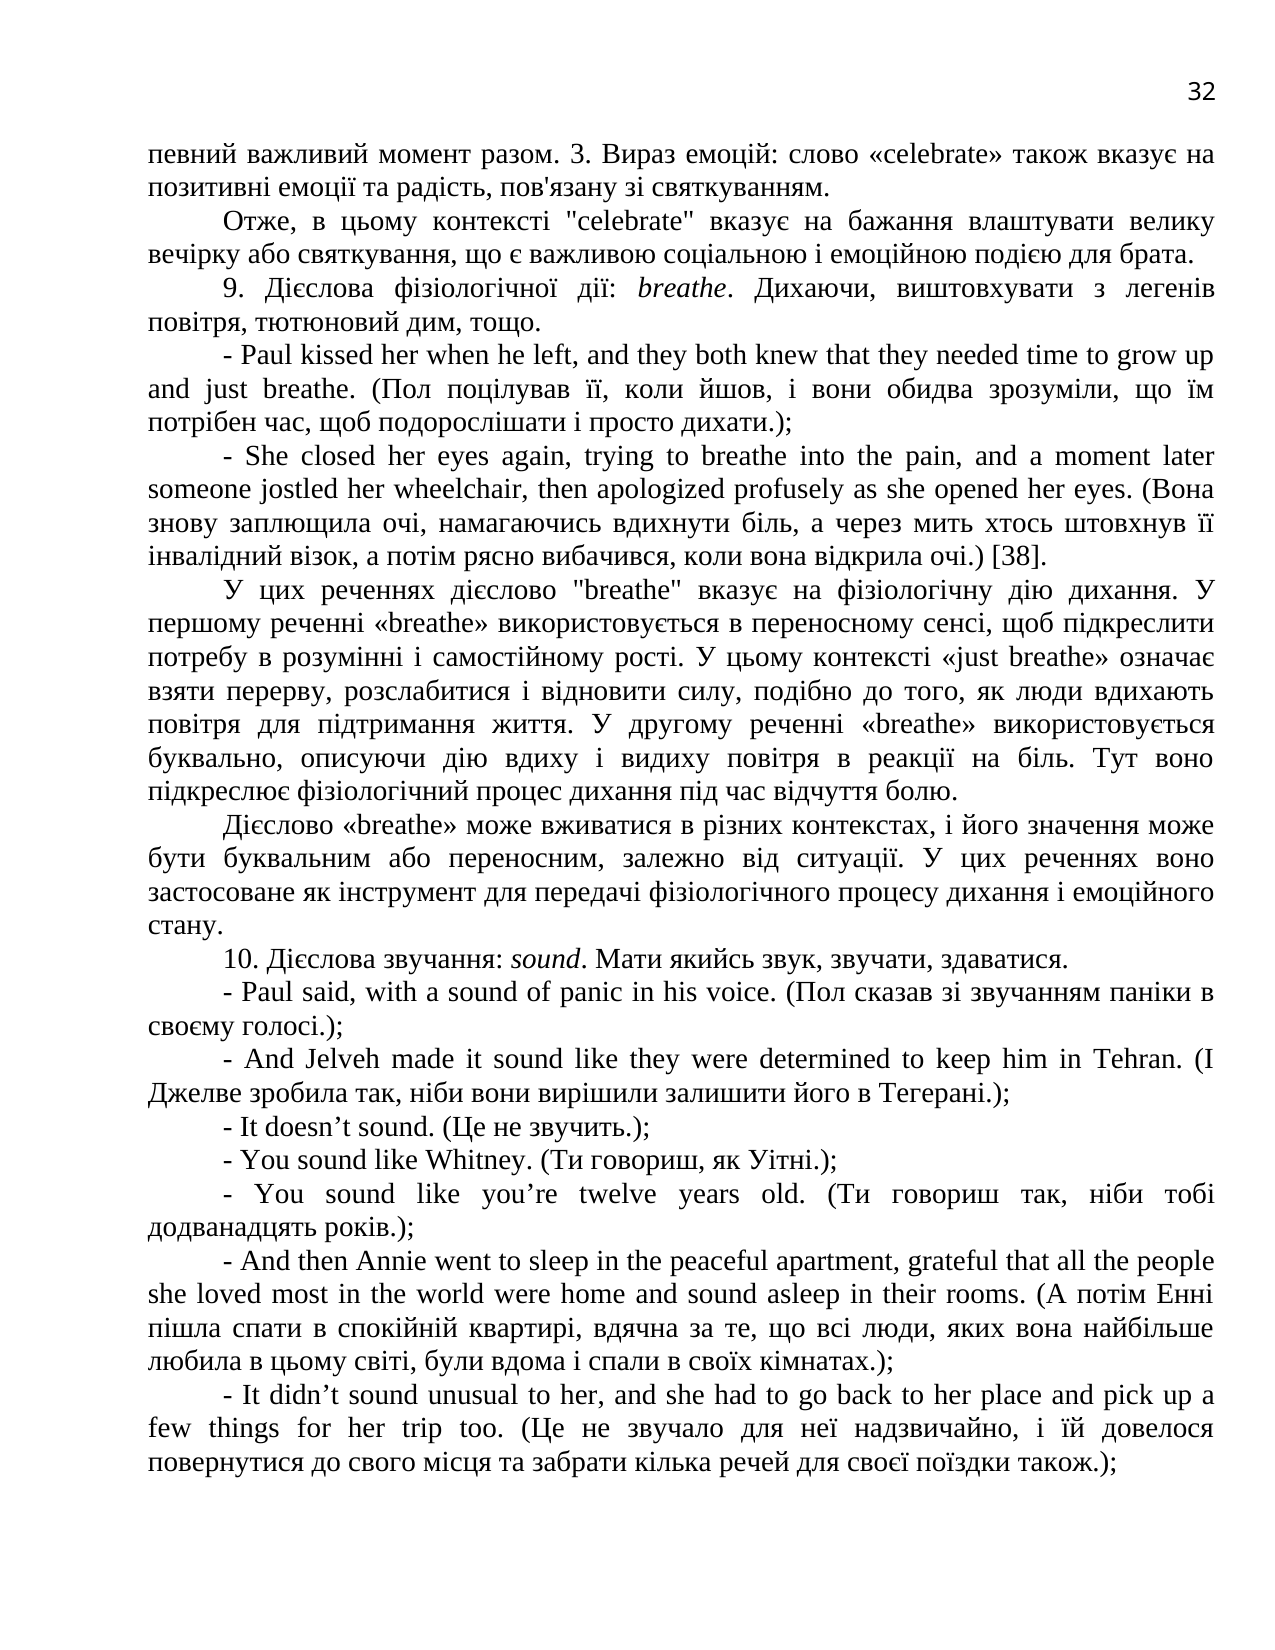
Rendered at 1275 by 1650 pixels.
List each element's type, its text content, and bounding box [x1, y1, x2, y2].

text - It didn’t sound unusual to her, and she had to go back to her place and pick up a few things for her trip too. (Це не звучало для неї надзвичайно, і їй довелося повернутися до свого місця та забрати кілька речей для своєї поїздки також.); [148, 1377, 1216, 1478]
text - Paul kissed her when he left, and they both knew that they needed time to grow up and just breathe. (Пол поцілував її, коли йшов, і вони обидва зрозуміли, що їм потрібен час, щоб подорослішати і просто дихати.); [148, 337, 1216, 438]
text Дієслово «breathe» може вживатися в різних контекстах, і його значення може бути буквальним або переносним, залежно від ситуації. У цих реченнях воно застосоване як інструмент для передачі фізіологічного процесу дихання і емоційного стану. [148, 807, 1216, 941]
text - Paul said, with a sound of panic in his voice. (Пол сказав зі звучанням паніки в своєму голосі.); [148, 974, 1216, 1042]
text - You sound like you’re twelve years old. (Ти говориш так, ніби тобі додванадцять років.); [148, 1176, 1216, 1243]
text - And then Annie went to sleep in the peaceful apartment, grateful that all the people she loved most in the world were home and sound asleep in their rooms. (А потім Енні пішла спати в спокійній квартирі, вдячна за те, що всі люди, яких вона найбільше любила в цьому світі, були вдома і спали в своїх кімнатах.); [148, 1243, 1216, 1377]
text 10. Дієслова звучання: sound. Мати якийсь звук, звучати, здаватися. [148, 941, 1216, 974]
text - She closed her eyes again, trying to breathe into the pain, and a moment later someone jostled her wheelchair, then apologized profusely as she opened her eyes. (Вона знову заплющила очі, намагаючись вдихнути біль, а через мить хтось штовхнув її інвалідний візок, а потім рясно вибачився, коли вона відкрила очі.) [38]. [148, 438, 1216, 572]
text - You sound like Whitney. (Ти говориш, як Уітні.); [148, 1142, 1216, 1176]
text - It doesn’t sound. (Це не звучить.); [148, 1109, 1216, 1142]
text Отже, в цьому контексті "celebrate" вказує на бажання влаштувати велику вечірку або святкування, що є важливою соціальною і емоційною подією для брата. [148, 203, 1216, 270]
text У цих реченнях дієслово "breathe" вказує на фізіологічну дію дихання. У першому реченні «breathe» використовується в переносному сенсі, щоб підкреслити потребу в розумінні і самостійному рості. У цьому контексті «just breathe» означає взяти перерву, розслабитися і відновити силу, подібно до того, як люди вдихають повітря для підтримання життя. У другому реченні «breathe» використовується буквально, описуючи дію вдиху і видиху повітря в реакції на біль. Тут воно підкреслює фізіологічний процес дихання під час відчуття болю. [148, 572, 1216, 807]
text 9. Дієслова фізіологічної дії: breathe. Дихаючи, виштовхувати з легенів повітря, тютюновий дим, тощо. [148, 270, 1216, 337]
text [148, 136, 1216, 203]
text - And Jelveh made it sound like they were determined to keep him in Tehran. (І Джелве зробила так, ніби вони вирішили залишити його в Тегерані.); [148, 1042, 1216, 1109]
